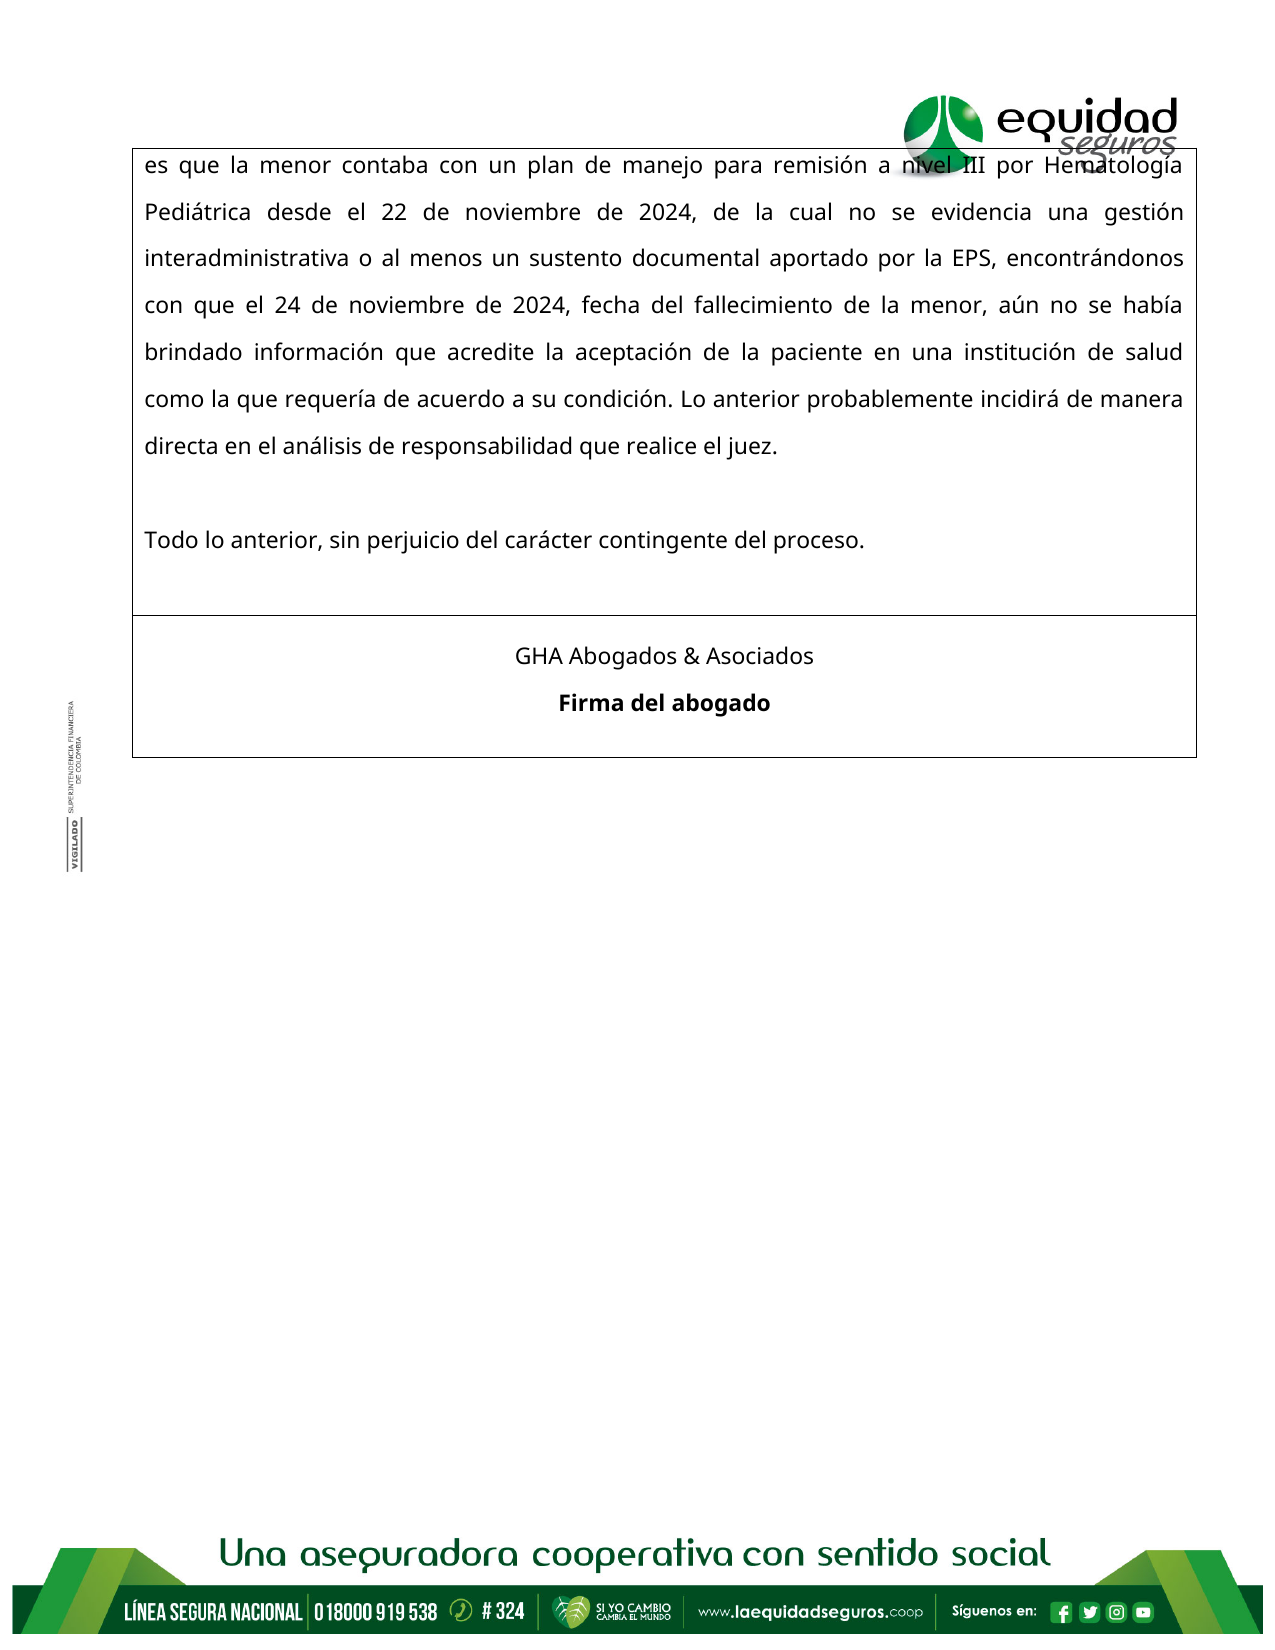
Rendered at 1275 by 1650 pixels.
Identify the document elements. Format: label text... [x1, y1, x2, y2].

picture [12, 16, 1263, 1634]
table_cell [133, 149, 1196, 615]
table_cell GHA Abogados & Asociados Firma del abogado [133, 616, 1196, 757]
